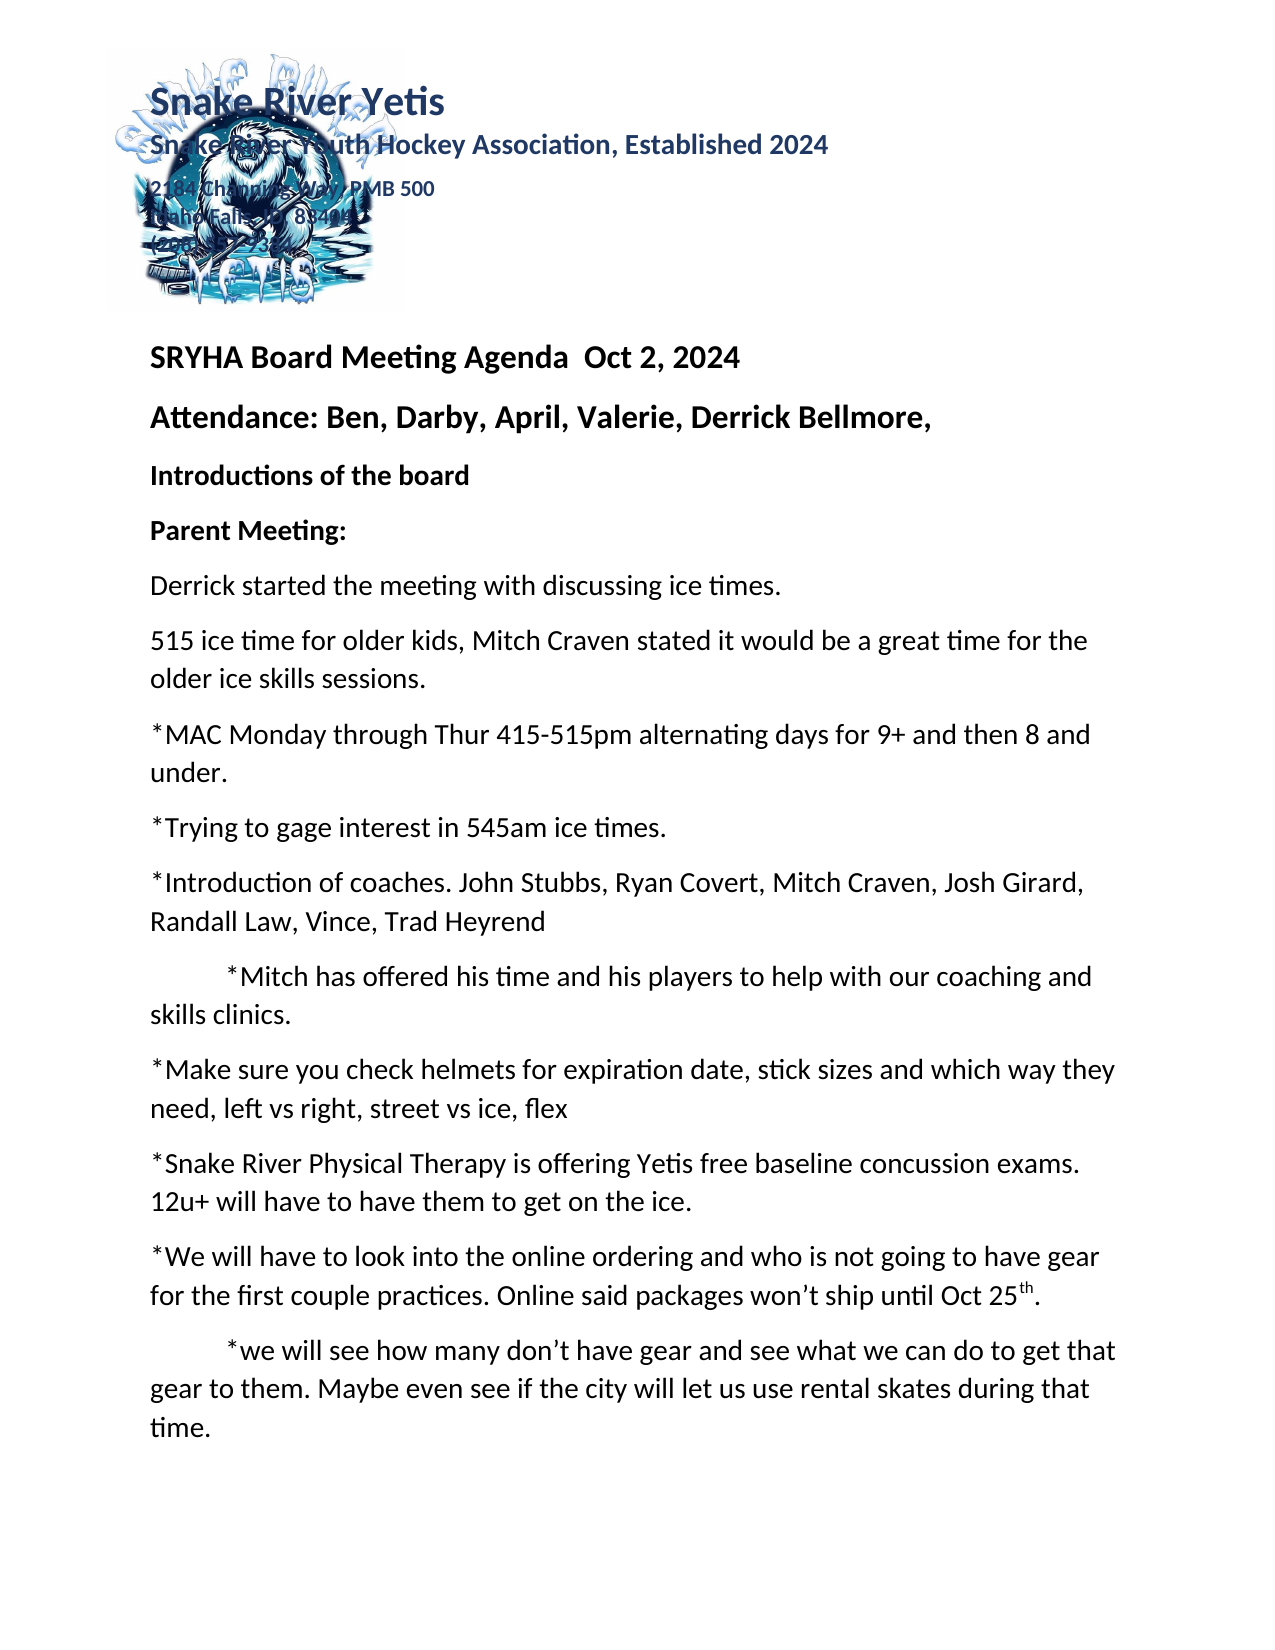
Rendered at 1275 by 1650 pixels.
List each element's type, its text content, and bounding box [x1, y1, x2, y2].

text 515 ice time for older kids, Mitch Craven stated it would be a great time for the older ice skills sessions. [150, 622, 1125, 696]
text Derrick started the meeting with discussing ice times. [150, 567, 1125, 603]
text *MAC Monday through Thur 415-515pm alternating days for 9+ and then 8 and under. [150, 716, 1125, 790]
text Introductions of the board [150, 457, 1125, 492]
text *Make sure you check helmets for expiration date, stick sizes and which way they need, left vs right, street vs ice, flex [150, 1051, 1125, 1126]
text *Mitch has offered his time and his players to help with our coaching and skills clinics. [150, 958, 1125, 1032]
text Parent Meeting: [150, 512, 1125, 548]
text *Snake River Physical Therapy is offering Yetis free baseline concussion exams. 12u+ will have to have them to get on the ice. [150, 1145, 1125, 1219]
text SRYHA Board Meeting Agenda Oct 2, 2024 [150, 336, 1125, 376]
text *we will see how many don’t have gear and see what we can do to get that gear to them. Maybe even see if the city will let us use rental skates during that time. [150, 1332, 1125, 1444]
picture [106, 48, 406, 311]
text *Trying to gage interest in 545am ice times. [150, 809, 1125, 845]
text *Introduction of coaches. John Stubbs, Ryan Covert, Mitch Craven, Josh Girard, Randall Law, Vince, Trad Heyrend [150, 864, 1125, 938]
text Attendance: Ben, Darby, April, Valerie, Derrick Bellmore, [150, 396, 1125, 437]
picture [400, 142, 406, 151]
text *We will have to look into the online ordering and who is not going to have gear for the first couple practices. Online said packages won’t ship until Oct 25th. [150, 1238, 1125, 1313]
